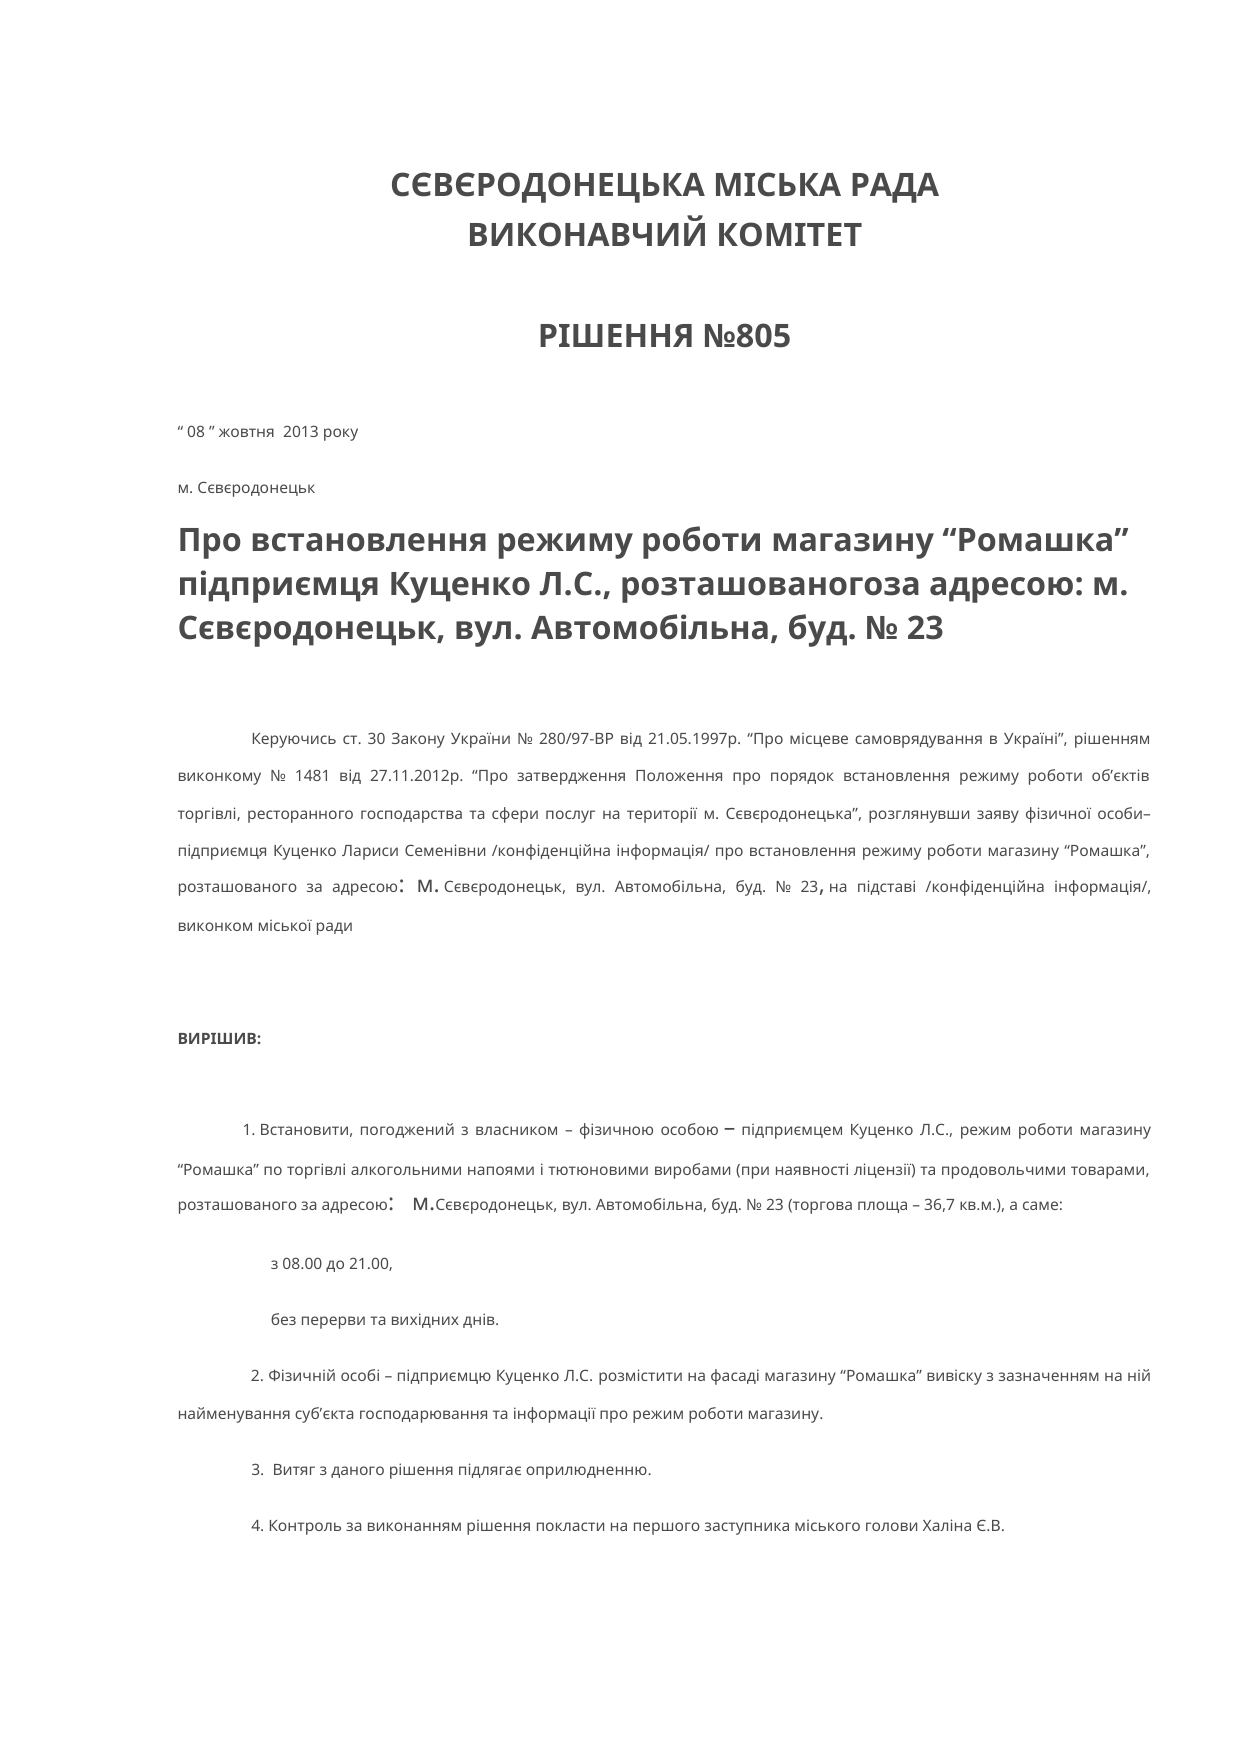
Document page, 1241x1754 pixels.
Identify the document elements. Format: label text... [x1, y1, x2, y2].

text м. Сєвєродонецьк [177, 461, 1152, 498]
text ВИКОНАВЧИЙ КОМІТЕТ [177, 212, 1152, 256]
text без перерви та вихідних днів. [177, 1293, 1152, 1330]
text 4. Контроль за виконанням рішення покласти на першого заступника міського голови Халіна Є.В. [177, 1499, 1152, 1536]
text 3. Витяг з даного рішення підлягає оприлюдненню. [177, 1443, 1152, 1480]
text 2. Фізичній особі – підприємцю Куценко Л.С. розмістити на фасаді магазину “Ромашка” вивіску з зазначенням на ній найменування суб’єкта господарювання та інформації про режим роботи магазину. [177, 1349, 1152, 1424]
text Про встановлення режиму роботи магазину “Ромашка” підприємця Куценко Л.С., розташованогоза адресою: м. Сєвєродонецьк, вул. Автомобільна, буд. № 23 [177, 517, 1152, 649]
text “ 08 ” жовтня 2013 року [177, 404, 1152, 442]
text СЄВЄРОДОНЕЦЬКА МІСЬКА РАДА [177, 118, 1152, 206]
text ВИРІШИВ: [177, 1011, 1152, 1049]
text Керуючись ст. 30 Закону України № 280/97-ВР від 21.05.1997р. “Про місцеве самоврядування в Україні”, рішенням виконкому № 1481 від 27.11.2012р. “Про затвердження Положення про порядок встановлення режиму роботи об’єктів торгівлі, ресторанного господарства та сфери послуг на території м. Сєвєродонецька”, розглянувши заяву фізичної особи–підприємця Куценко Лариси Семенівни /конфіденційна інформація/ про встановлення режиму роботи магазину “Ромашка”, розташованого за адресою: м. Сєвєродонецьк, вул. Автомобільна, буд. № 23, на підставі /конфіденційна інформація/, виконком міської ради [177, 711, 1152, 936]
text з 08.00 до 21.00, [177, 1236, 1152, 1274]
text 1. Встановити, погоджений з власником – фізичною особою – підприємцем Куценко Л.С., режим роботи магазину “Ромашка” по торгівлі алкогольними напоями і тютюновими виробами (при наявності ліцензії) та продовольчими товарами, розташованого за адресою: м.Сєвєродонецьк, вул. Автомобільна, буд. № 23 (торгова площа – 36,7 кв.м.), а саме: [177, 1105, 1152, 1218]
text РІШЕННЯ №805 [177, 313, 1152, 357]
